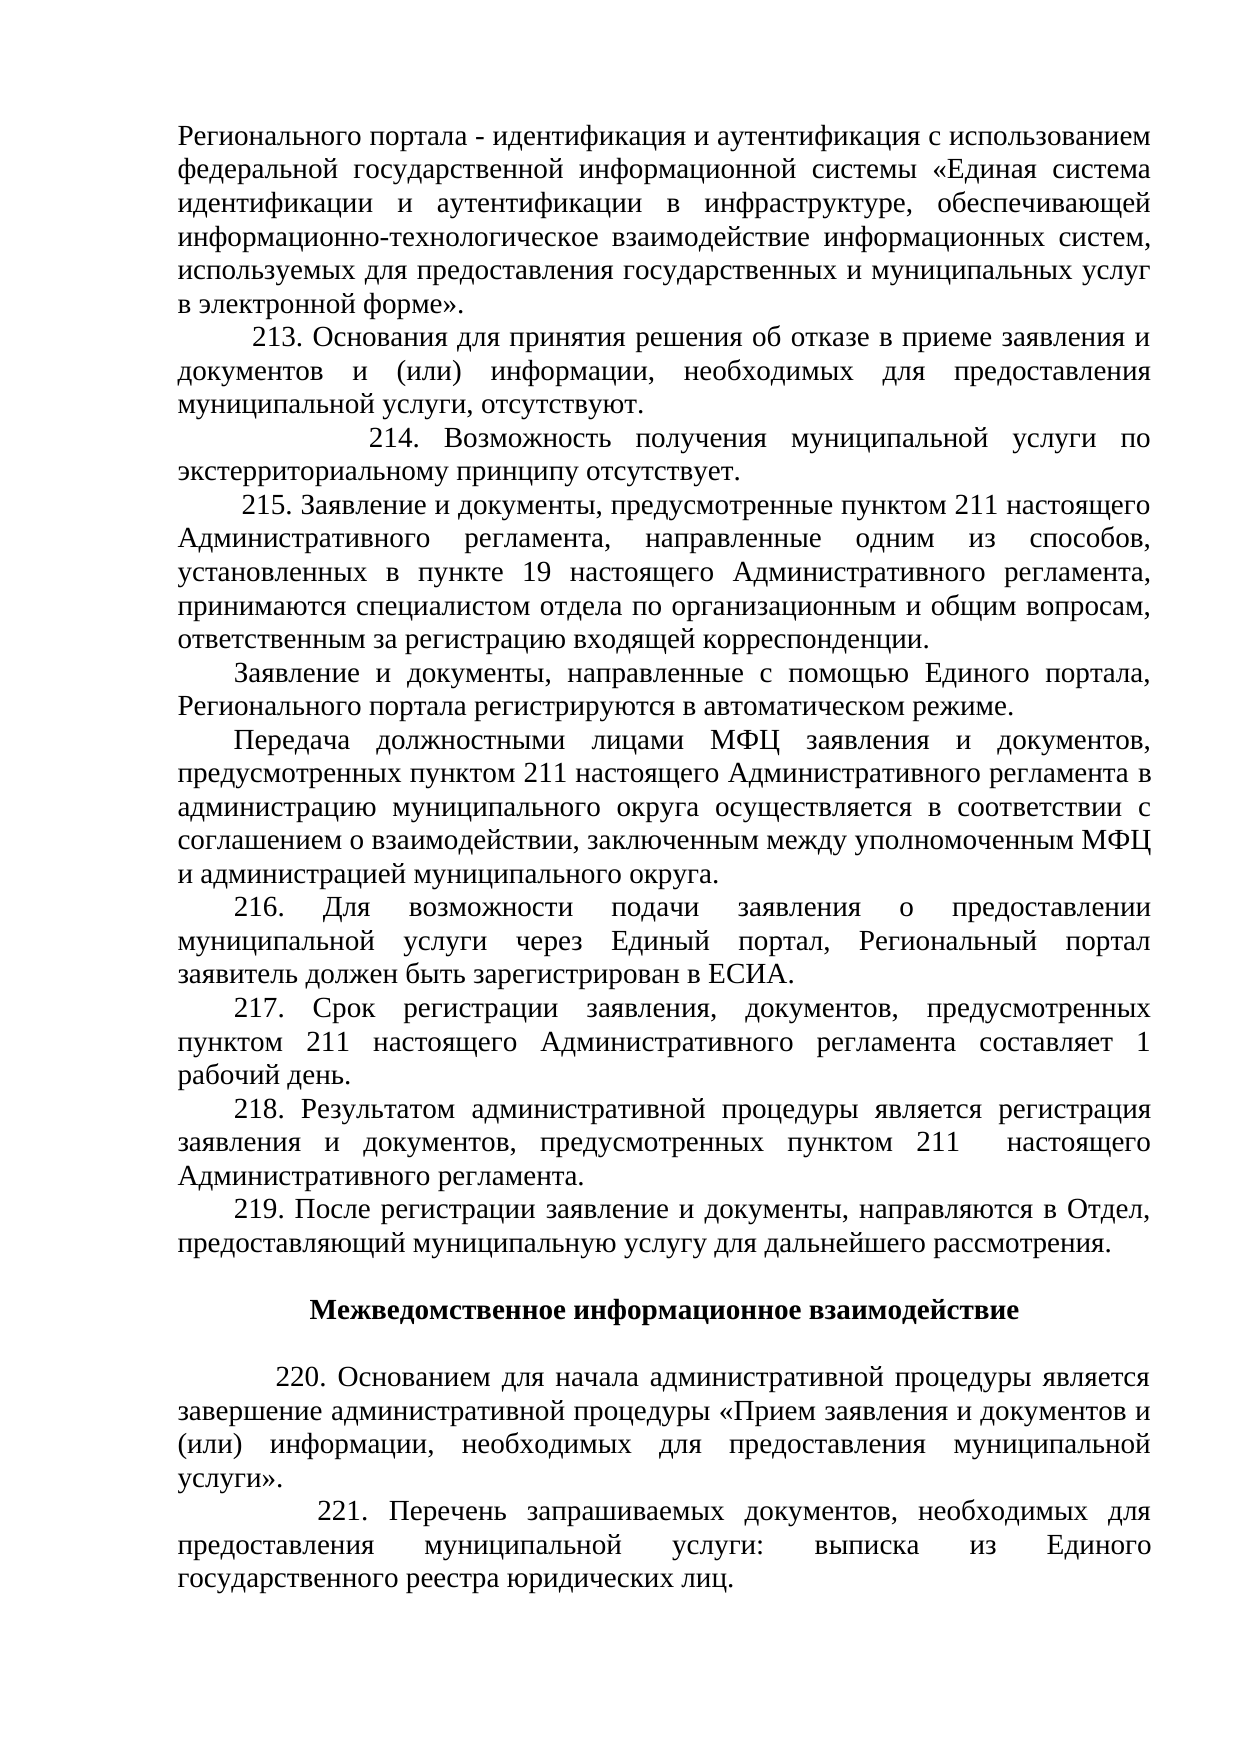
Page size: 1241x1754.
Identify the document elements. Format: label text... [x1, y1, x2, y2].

text 215. Заявление и документы, предусмотренные пунктом 211 настоящего Административного регламента, направленные одним из способов, установленных в пункте 19 настоящего Административного регламента, принимаются специалистом отдела по организационным и общим вопросам, ответственным за регистрацию входящей корреспонденции. [177, 487, 1152, 655]
title Межведомственное информационное взаимодействие [177, 1292, 1152, 1326]
text 216. Для возможности подачи заявления о предоставлении муниципальной услуги через Единый портал, Региональный портал заявитель должен быть зарегистрирован в ЕСИА. [177, 889, 1152, 990]
text 220. Основанием для начала административной процедуры является завершение административной процедуры «Прием заявления и документов и (или) информации, необходимых для предоставления муниципальной услуги». [177, 1359, 1152, 1493]
text 218. Результатом административной процедуры является регистрация заявления и документов, предусмотренных пунктом 211 настоящего Административного регламента. [177, 1091, 1152, 1191]
text 214. Возможность получения муниципальной услуги по экстерриториальному принципу отсутствует. [177, 420, 1152, 487]
text Заявление и документы, направленные с помощью Единого портала, Регионального портала регистрируются в автоматическом режиме. [177, 655, 1152, 722]
text 213. Основания для принятия решения об отказе в приеме заявления и документов и (или) информации, необходимых для предоставления муниципальной услуги, отсутствуют. [177, 319, 1152, 420]
text Передача должностными лицами МФЦ заявления и документов, предусмотренных пунктом 211 настоящего Административного регламента в администрацию муниципального округа осуществляется в соответствии с соглашением о взаимодействии, заключенным между уполномоченным МФЦ и администрацией муниципального округа. [177, 722, 1152, 889]
text 221. Перечень запрашиваемых документов, необходимых для предоставления муниципальной услуги: выписка из Единого государственного реестра юридических лиц. [177, 1493, 1152, 1594]
text 219. После регистрации заявление и документы, направляются в Отдел, предоставляющий муниципальную услугу для дальнейшего рассмотрения. [177, 1191, 1152, 1258]
text 217. Срок регистрации заявления, документов, предусмотренных пунктом 211 настоящего Административного регламента составляет 1 рабочий день. [177, 990, 1152, 1091]
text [177, 118, 1152, 319]
